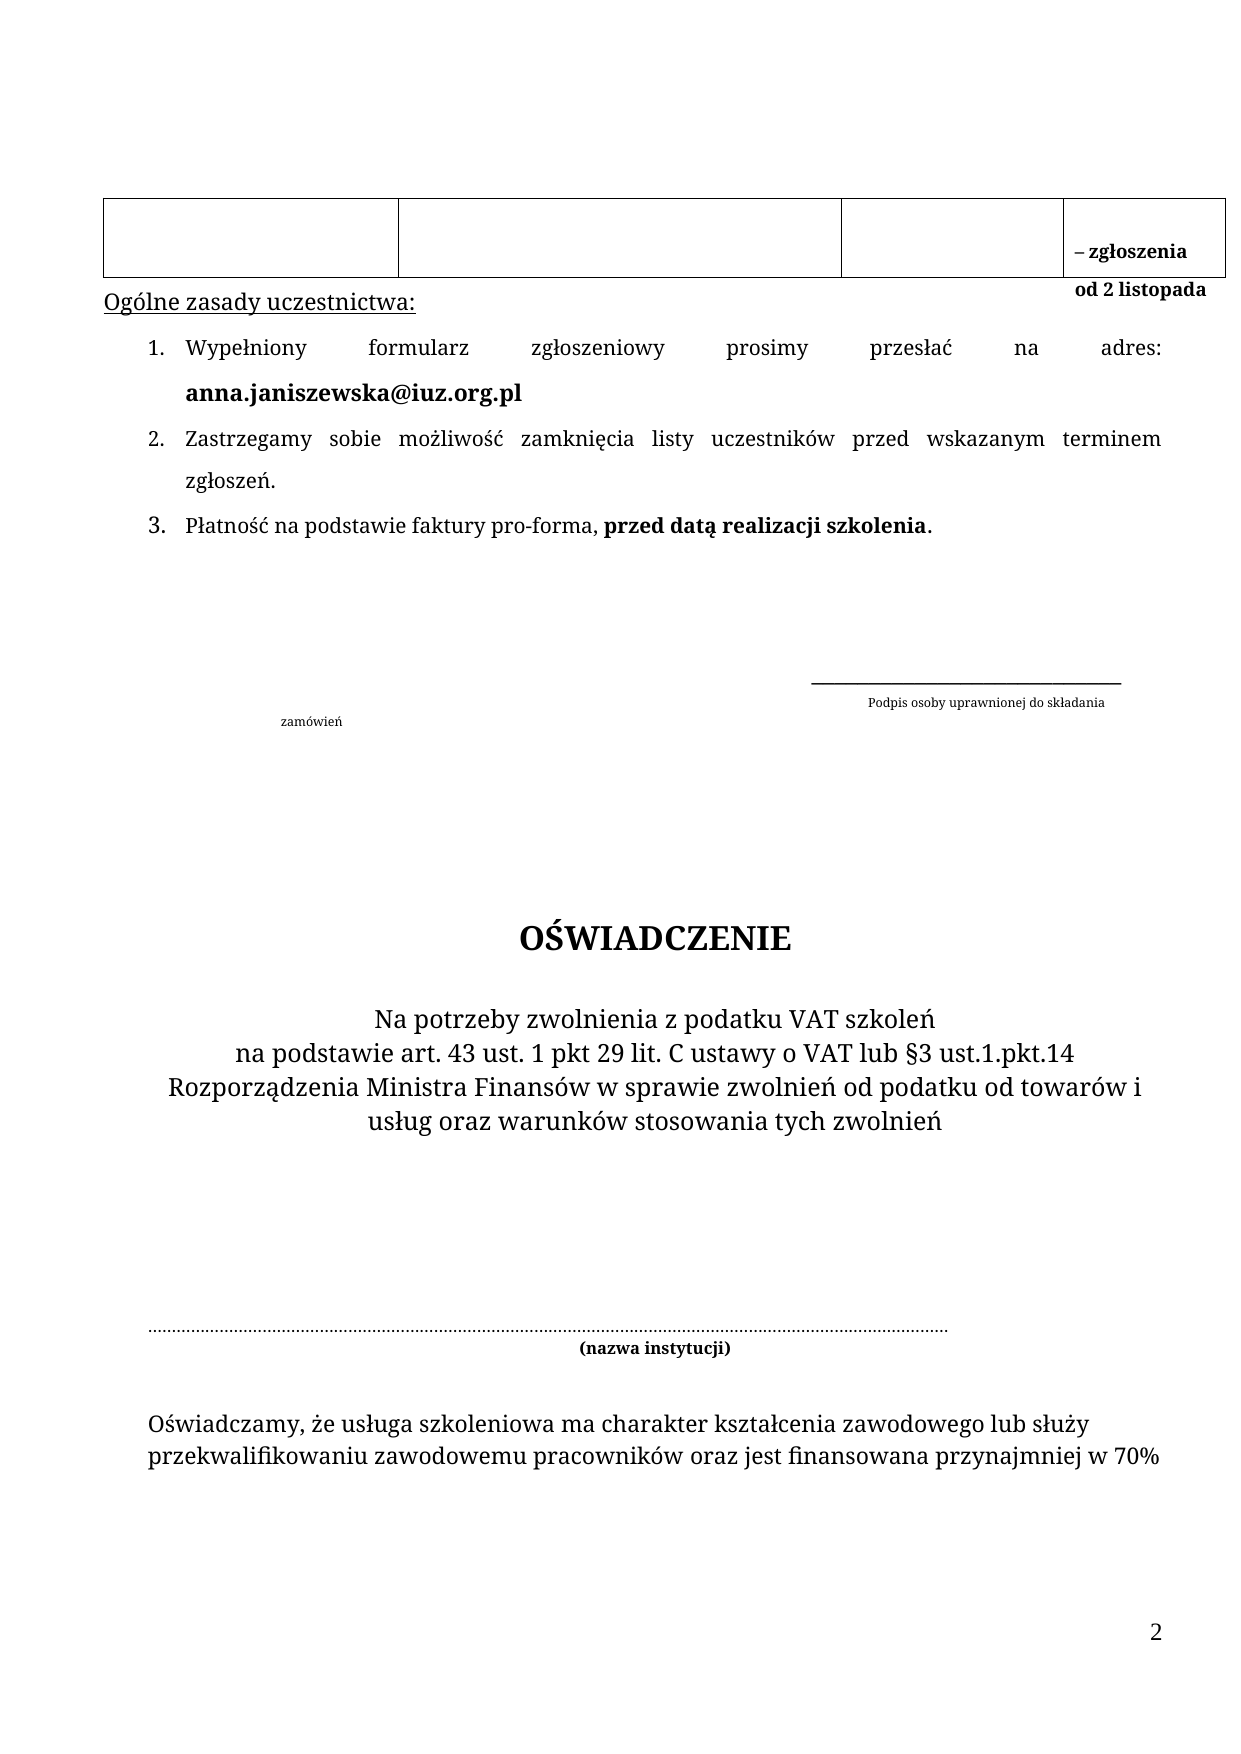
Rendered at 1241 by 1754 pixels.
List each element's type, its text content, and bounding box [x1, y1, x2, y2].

list Płatność na podstawie faktury pro-forma, przed datą realizacji szkolenia. [148, 509, 1162, 541]
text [148, 1408, 1162, 1471]
text Podpis osoby uprawnionej do składania zamówień [281, 694, 1162, 730]
list Zastrzegamy sobie możliwość zamknięcia listy uczestników przed wskazanym terminem zgłoszeń. [148, 424, 1162, 495]
text na podstawie art. 43 ust. 1 pkt 29 lit. C ustawy o VAT lub §3 ust.1.pkt.14 Rozporządzenia Ministra Finansów w sprawie zwolnień od podatku od towarów i usług oraz warunków stosowania tych zwolnień [148, 1036, 1162, 1138]
table_cell 3. [104, 199, 398, 277]
table_cell [842, 199, 1063, 277]
text OŚWIADCZENIE [148, 915, 1162, 960]
table_cell [399, 199, 841, 277]
text (nazwa instytucji) [148, 1337, 1162, 1360]
text …………………………………………………………………………………………………………………………………………………… [148, 1314, 1162, 1337]
text ___________________________ [177, 654, 1162, 688]
list Wypełniony formularz zgłoszeniowy prosimy przesłać na adres: anna.janiszewska@iuz.org.pl [148, 333, 1162, 408]
text Na potrzeby zwolnienia z podatku VAT szkoleń [148, 1002, 1162, 1036]
text Ogólne zasady uczestnictwa: [103, 286, 1162, 317]
